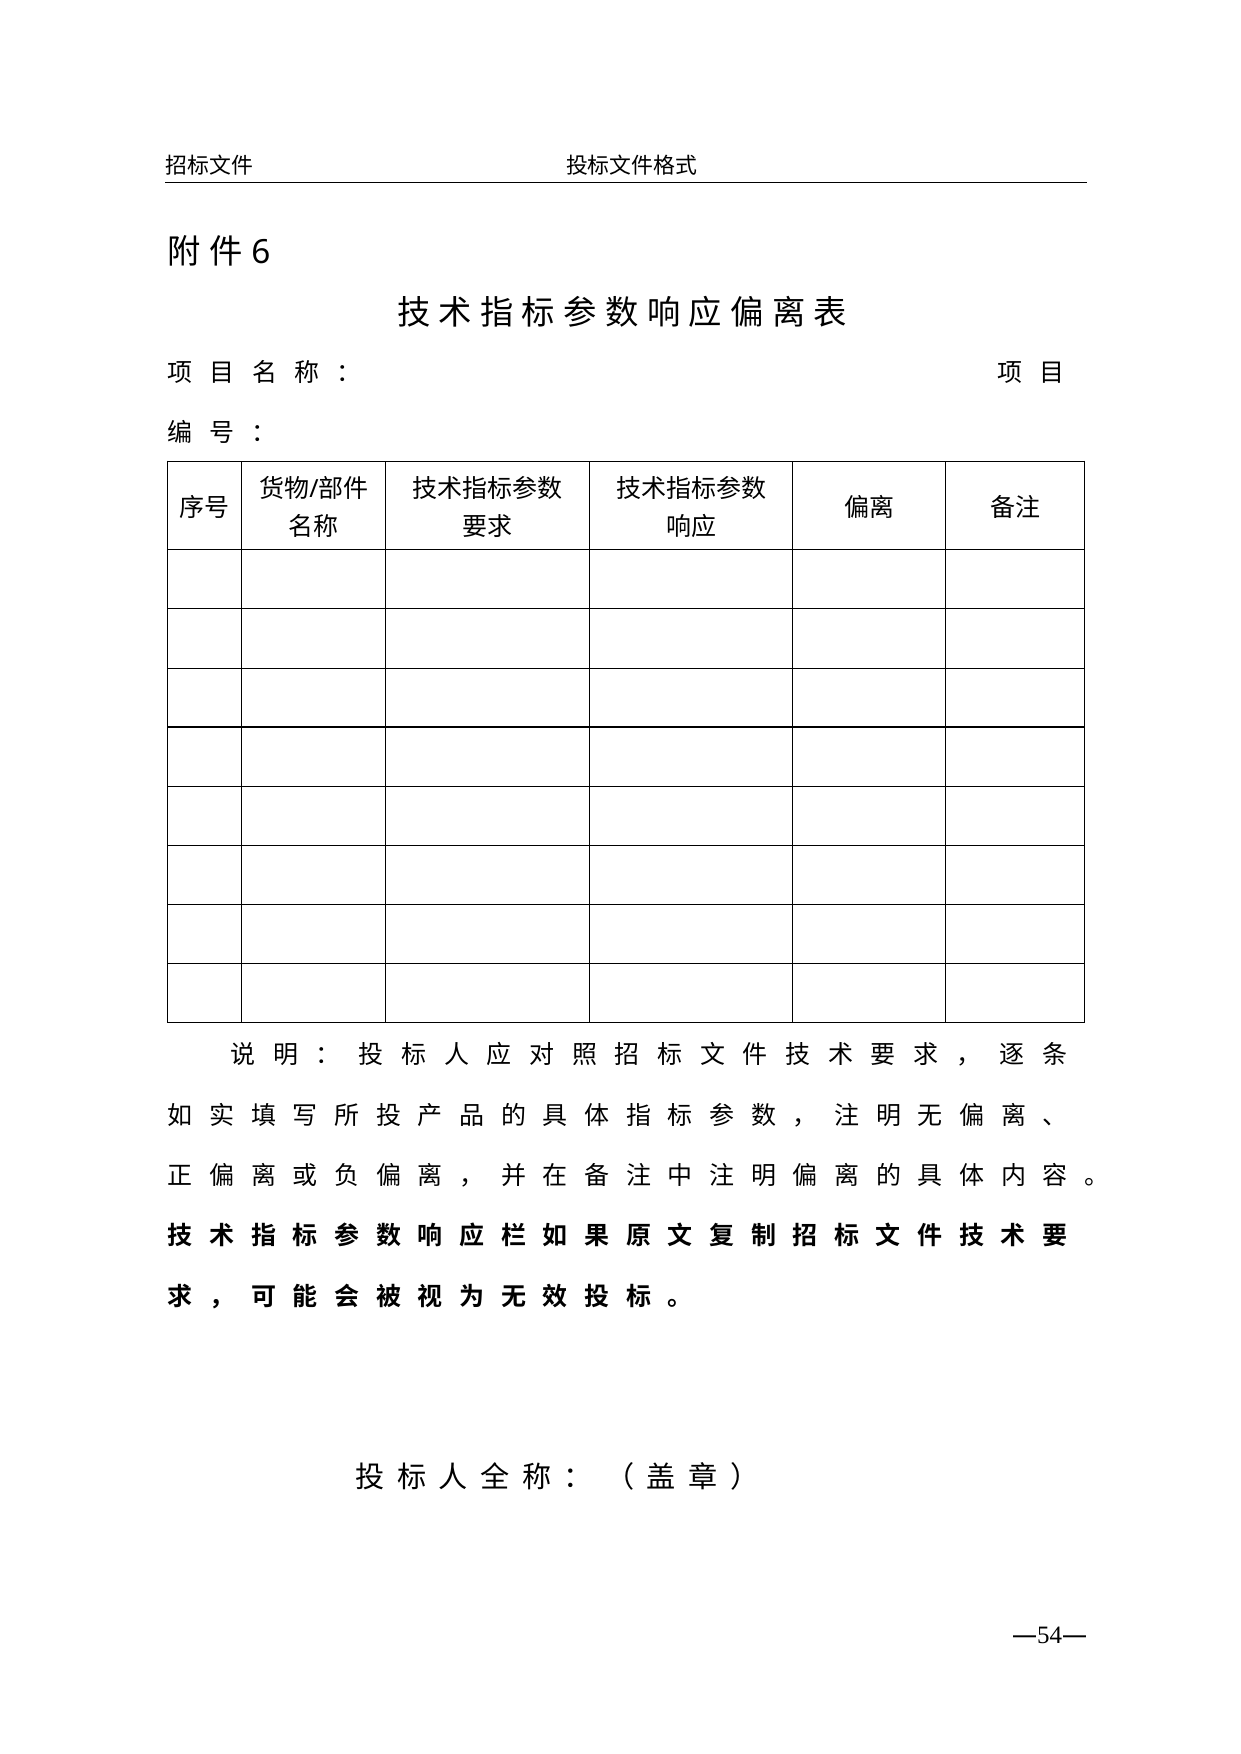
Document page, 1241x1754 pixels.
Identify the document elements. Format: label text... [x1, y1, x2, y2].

table_cell [946, 728, 1084, 786]
table_cell [590, 964, 792, 1022]
text 技术指标参数响应偏离表 [168, 280, 1084, 340]
table_cell [590, 728, 792, 786]
table_cell [168, 846, 241, 904]
table_cell [242, 905, 385, 963]
table_cell [386, 846, 589, 904]
table_cell [793, 728, 945, 786]
table_cell [242, 964, 385, 1022]
table_cell [946, 846, 1084, 904]
table_cell [242, 846, 385, 904]
table_cell [386, 669, 589, 726]
table_header 技术指标参数 要求 [386, 462, 589, 549]
table_cell [793, 669, 945, 726]
table_cell [242, 787, 385, 844]
table_cell [946, 550, 1084, 608]
table_cell [168, 964, 241, 1022]
table_cell [590, 550, 792, 608]
table_cell [590, 609, 792, 667]
table_cell [242, 550, 385, 608]
table_cell [386, 609, 589, 667]
table_cell [386, 964, 589, 1022]
table_cell [168, 609, 241, 667]
table_cell [242, 669, 385, 726]
table_cell [386, 728, 589, 786]
text 附件6 [168, 219, 1084, 280]
table_cell [946, 905, 1084, 963]
table_header 货物/部件 名称 [242, 462, 385, 549]
table_cell [946, 609, 1084, 667]
table_header 序号 [168, 462, 241, 549]
table_cell [242, 728, 385, 786]
table_cell [793, 550, 945, 608]
table_cell [386, 550, 589, 608]
table_cell [590, 846, 792, 904]
table_cell [793, 609, 945, 667]
table_cell [590, 787, 792, 844]
table_cell [168, 728, 241, 786]
table_cell [793, 787, 945, 844]
table_cell [590, 905, 792, 963]
text 说明：投标人应对照招标文件技术要求，逐条如实填写所投产品的具体指标参数，注明无偏离、正偏离或负偏离，并在备注中注明偏离的具体内容。技术指标参数响应栏如果原文复制招标文件技术要求，可能会被视为无效投标。 [168, 1023, 1084, 1324]
table_cell [168, 905, 241, 963]
text 项目名称： 项目编号： [168, 340, 1084, 461]
table_header 偏离 [793, 462, 945, 549]
table_cell [946, 669, 1084, 726]
table_cell [946, 964, 1084, 1022]
table_cell [793, 846, 945, 904]
table_cell [386, 787, 589, 844]
table_cell [386, 905, 589, 963]
table_cell [590, 669, 792, 726]
table_cell [168, 550, 241, 608]
table_cell [168, 669, 241, 726]
table_cell [242, 609, 385, 667]
table_cell [793, 905, 945, 963]
table_header 技术指标参数 响应 [590, 462, 792, 549]
text 投标人全称：（盖章） [168, 1445, 1084, 1505]
table_cell [168, 787, 241, 844]
table_cell [793, 964, 945, 1022]
table_cell [946, 787, 1084, 844]
table_header 备注 [946, 462, 1084, 549]
